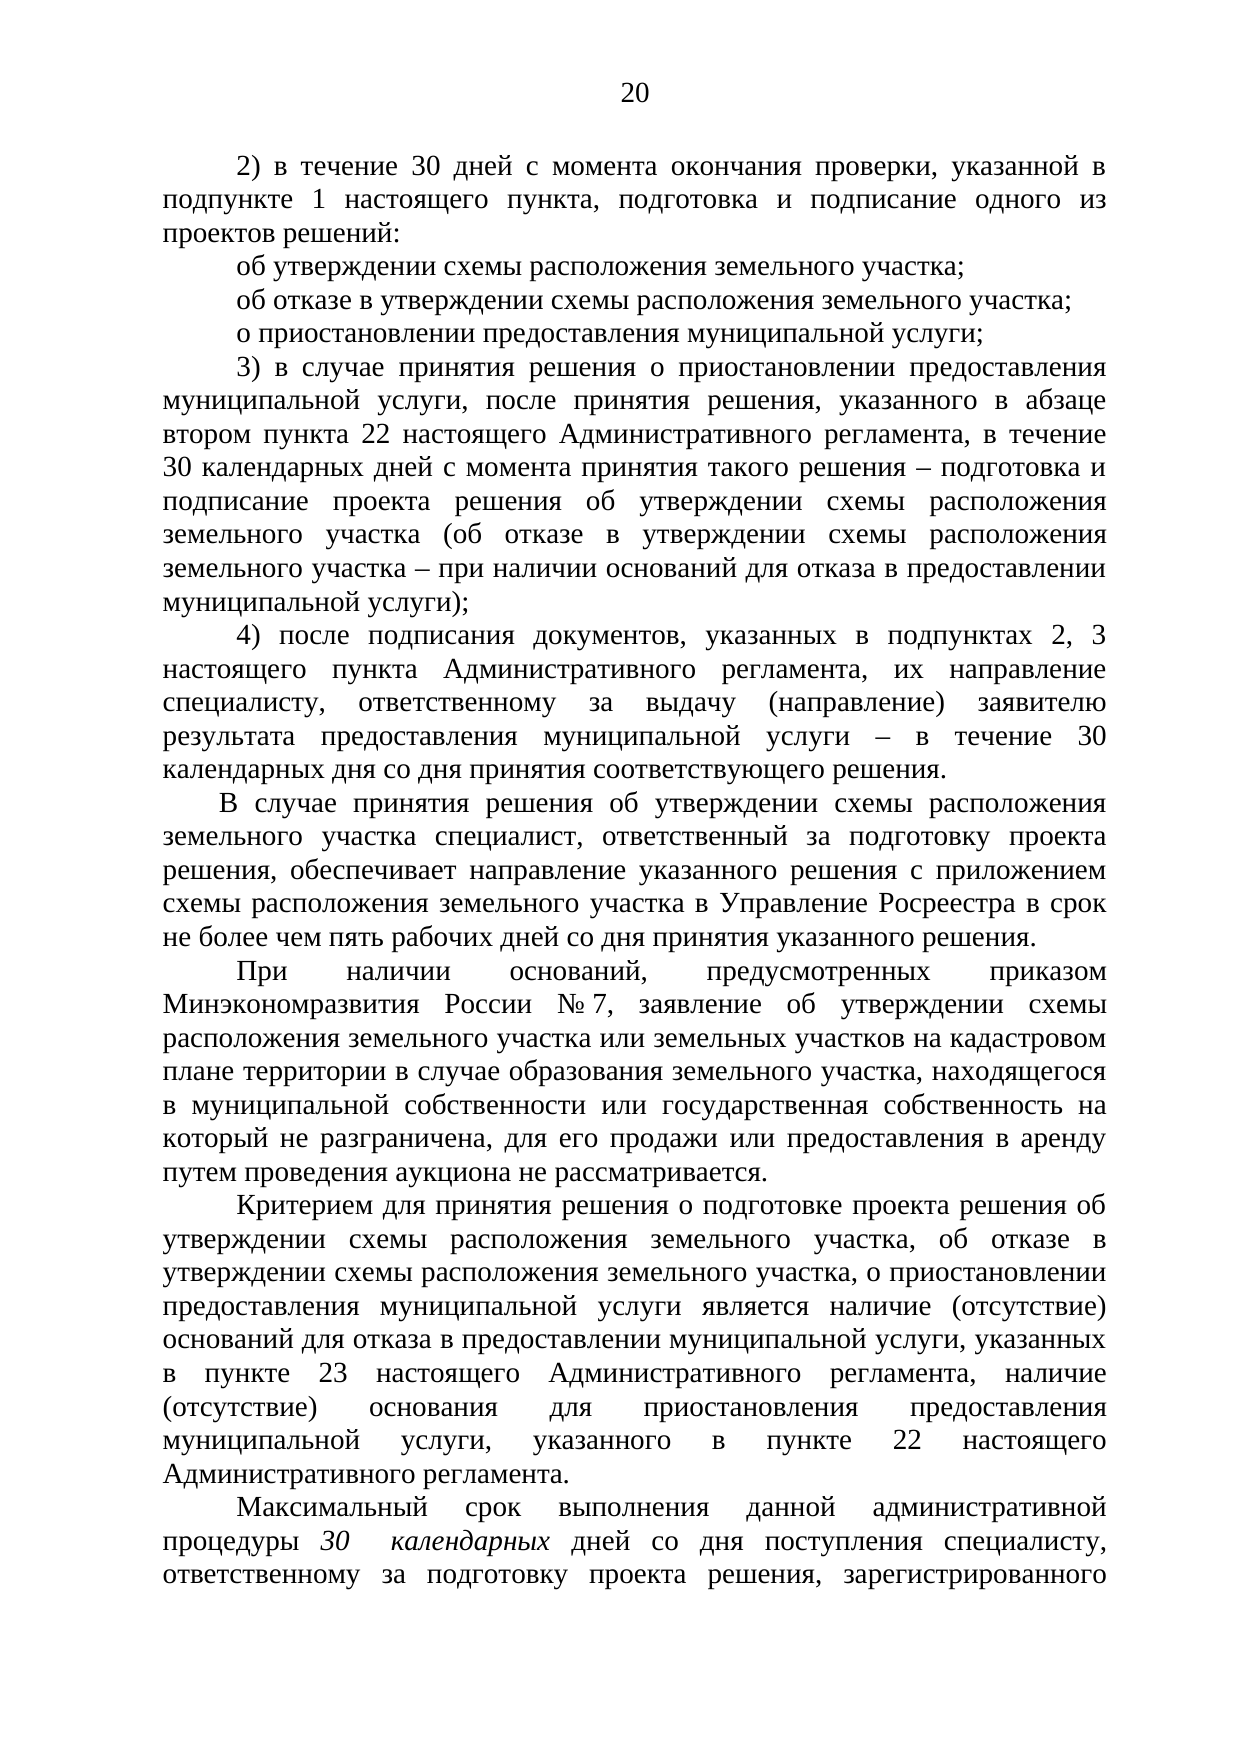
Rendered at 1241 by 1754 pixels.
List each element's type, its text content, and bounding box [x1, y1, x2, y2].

text При наличии оснований, предусмотренных приказом Минэкономразвития России № 7, заявление об утверждении схемы расположения земельного участка или земельных участков на кадастровом плане территории в случае образования земельного участка, находящегося в муниципальной собственности или государственная собственность на который не разграничена, для его продажи или предоставления в аренду путем проведения аукциона не рассматривается. [162, 953, 1107, 1187]
text об утверждении схемы расположения земельного участка; [162, 248, 1107, 282]
text В случае принятия решения об утверждении схемы расположения земельного участка специалист, ответственный за подготовку проекта решения, обеспечивает направление указанного решения с приложением схемы расположения земельного участка в Управление Росреестра в срок не более чем пять рабочих дней со дня принятия указанного решения. [162, 785, 1107, 953]
text о приостановлении предоставления муниципальной услуги; [162, 315, 1107, 349]
text 3) в случае принятия решения о приостановлении предоставления муниципальной услуги, после принятия решения, указанного в абзаце втором пункта 22 настоящего Административного регламента, в течение 30 календарных дней с момента принятия такого решения – подготовка и подписание проекта решения об утверждении схемы расположения земельного участка (об отказе в утверждении схемы расположения земельного участка – при наличии оснований для отказа в предоставлении муниципальной услуги); [162, 349, 1107, 617]
text 2) в течение 30 дней с момента окончания проверки, указанной в подпункте 1 настоящего пункта, подготовка и подписание одного из проектов решений: [162, 148, 1107, 248]
text Критерием для принятия решения о подготовке проекта решения об утверждении схемы расположения земельного участка, об отказе в утверждении схемы расположения земельного участка, о приостановлении предоставления муниципальной услуги является наличие (отсутствие) оснований для отказа в предоставлении муниципальной услуги, указанных в пункте 23 настоящего Административного регламента, наличие (отсутствие) основания для приостановления предоставления муниципальной услуги, указанного в пункте 22 настоящего Административного регламента. [162, 1187, 1107, 1489]
text 4) после подписания документов, указанных в подпунктах 2, 3 настоящего пункта Административного регламента, их направление специалисту, ответственному за выдачу (направление) заявителю результата предоставления муниципальной услуги – в течение 30 календарных дня со дня принятия соответствующего решения. [162, 617, 1107, 785]
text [162, 1489, 1107, 1590]
text об отказе в утверждении схемы расположения земельного участка; [162, 282, 1107, 315]
